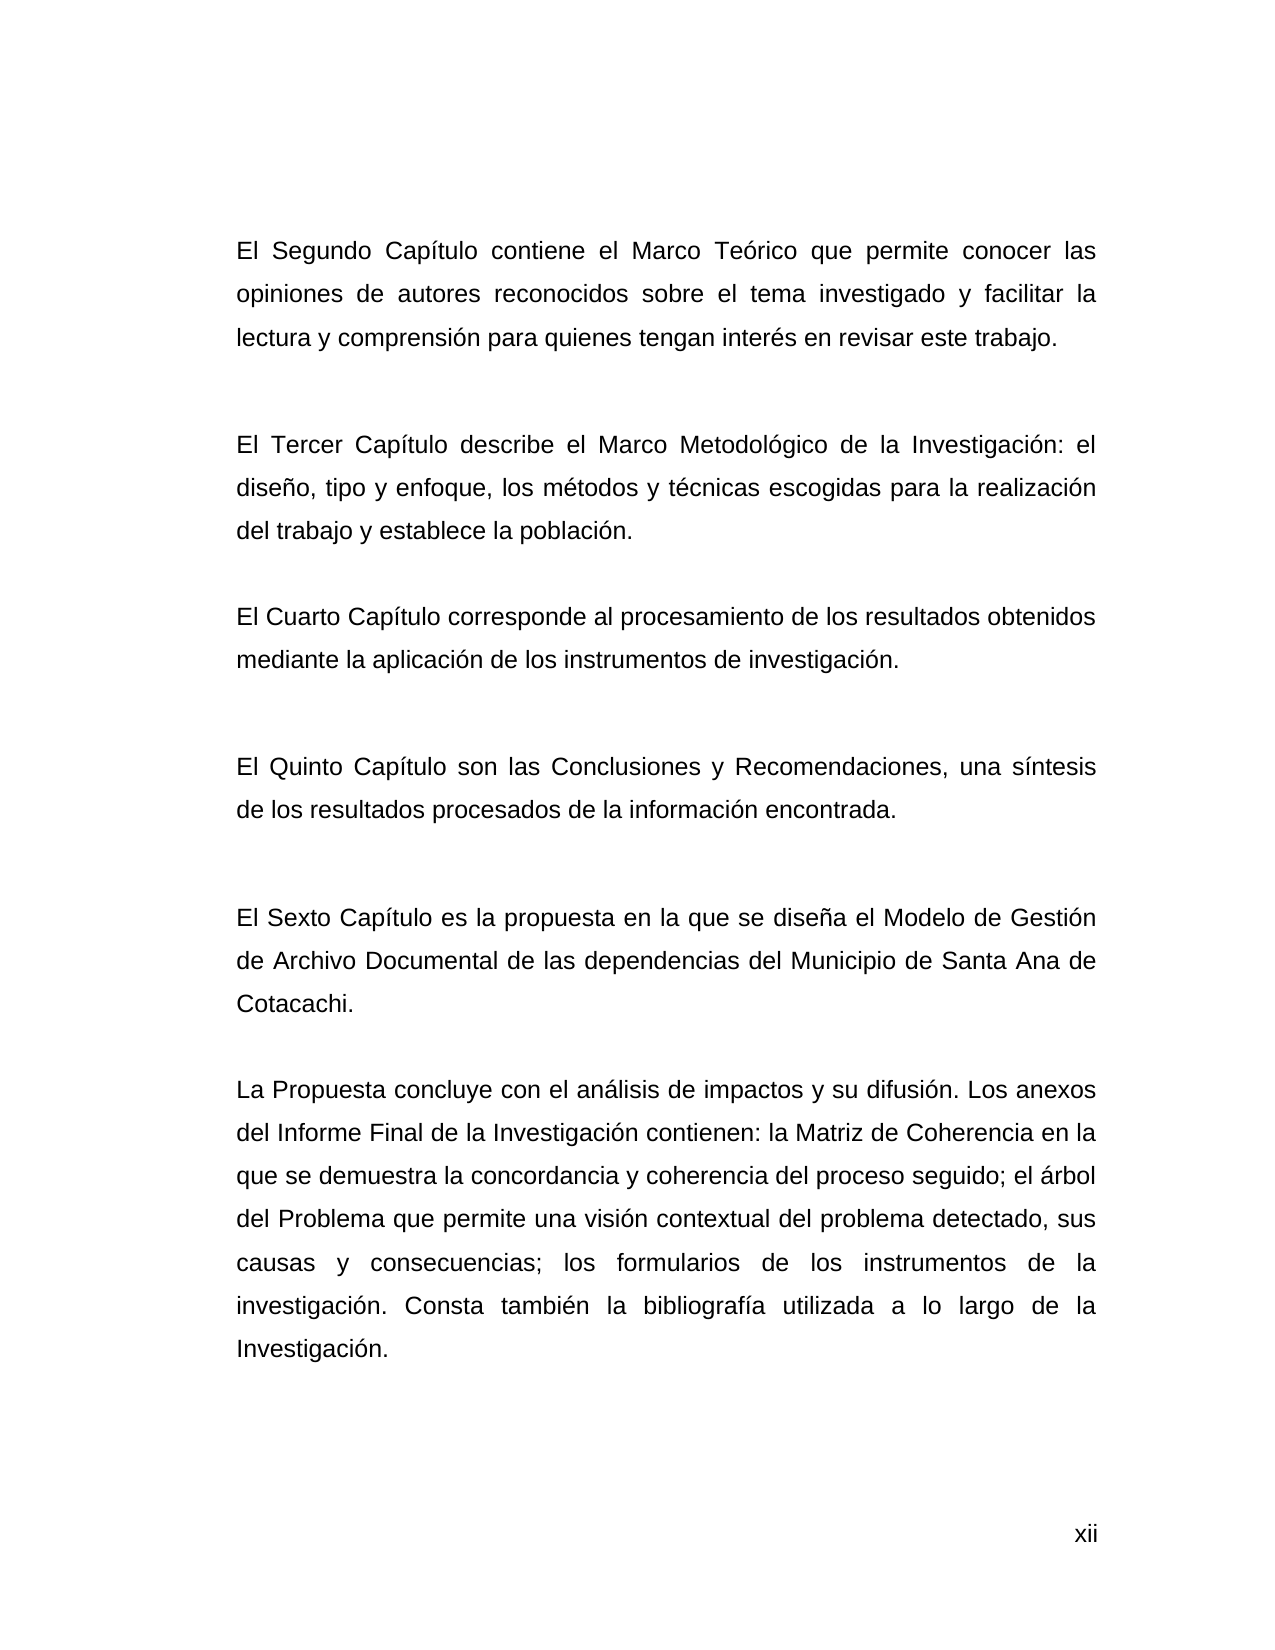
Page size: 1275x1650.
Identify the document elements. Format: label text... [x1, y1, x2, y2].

text El Cuarto Capítulo corresponde al procesamiento de los resultados obtenidos mediante la aplicación de los instrumentos de investigación. [236, 602, 1098, 674]
text El Sexto Capítulo es la propuesta en la que se diseña el Modelo de Gestión de Archivo Documental de las dependencias del Municipio de Santa Ana de Cotacachi. [236, 902, 1098, 1017]
text El Segundo Capítulo contiene el Marco Teórico que permite conocer las opiniones de autores reconocidos sobre el tema investigado y facilitar la lectura y comprensión para quienes tengan interés en revisar este trabajo. [236, 236, 1098, 351]
text El Tercer Capítulo describe el Marco Metodológico de la Investigación: el diseño, tipo y enfoque, los métodos y técnicas escogidas para la realización del trabajo y establece la población. [236, 429, 1098, 544]
text El Quinto Capítulo son las Conclusiones y Recomendaciones, una síntesis de los resultados procesados de la información encontrada. [236, 752, 1098, 824]
text La Propuesta concluye con el análisis de impactos y su difusión. Los anexos del Informe Final de la Investigación contienen: la Matriz de Coherencia en la que se demuestra la concordancia y coherencia del proceso seguido; el árbol del Problema que permite una visión contextual del problema detectado, sus causas y consecuencias; los formularios de los instrumentos de la investigación. Consta también la bibliografía utilizada a lo largo de la Investigación. [236, 1075, 1098, 1362]
